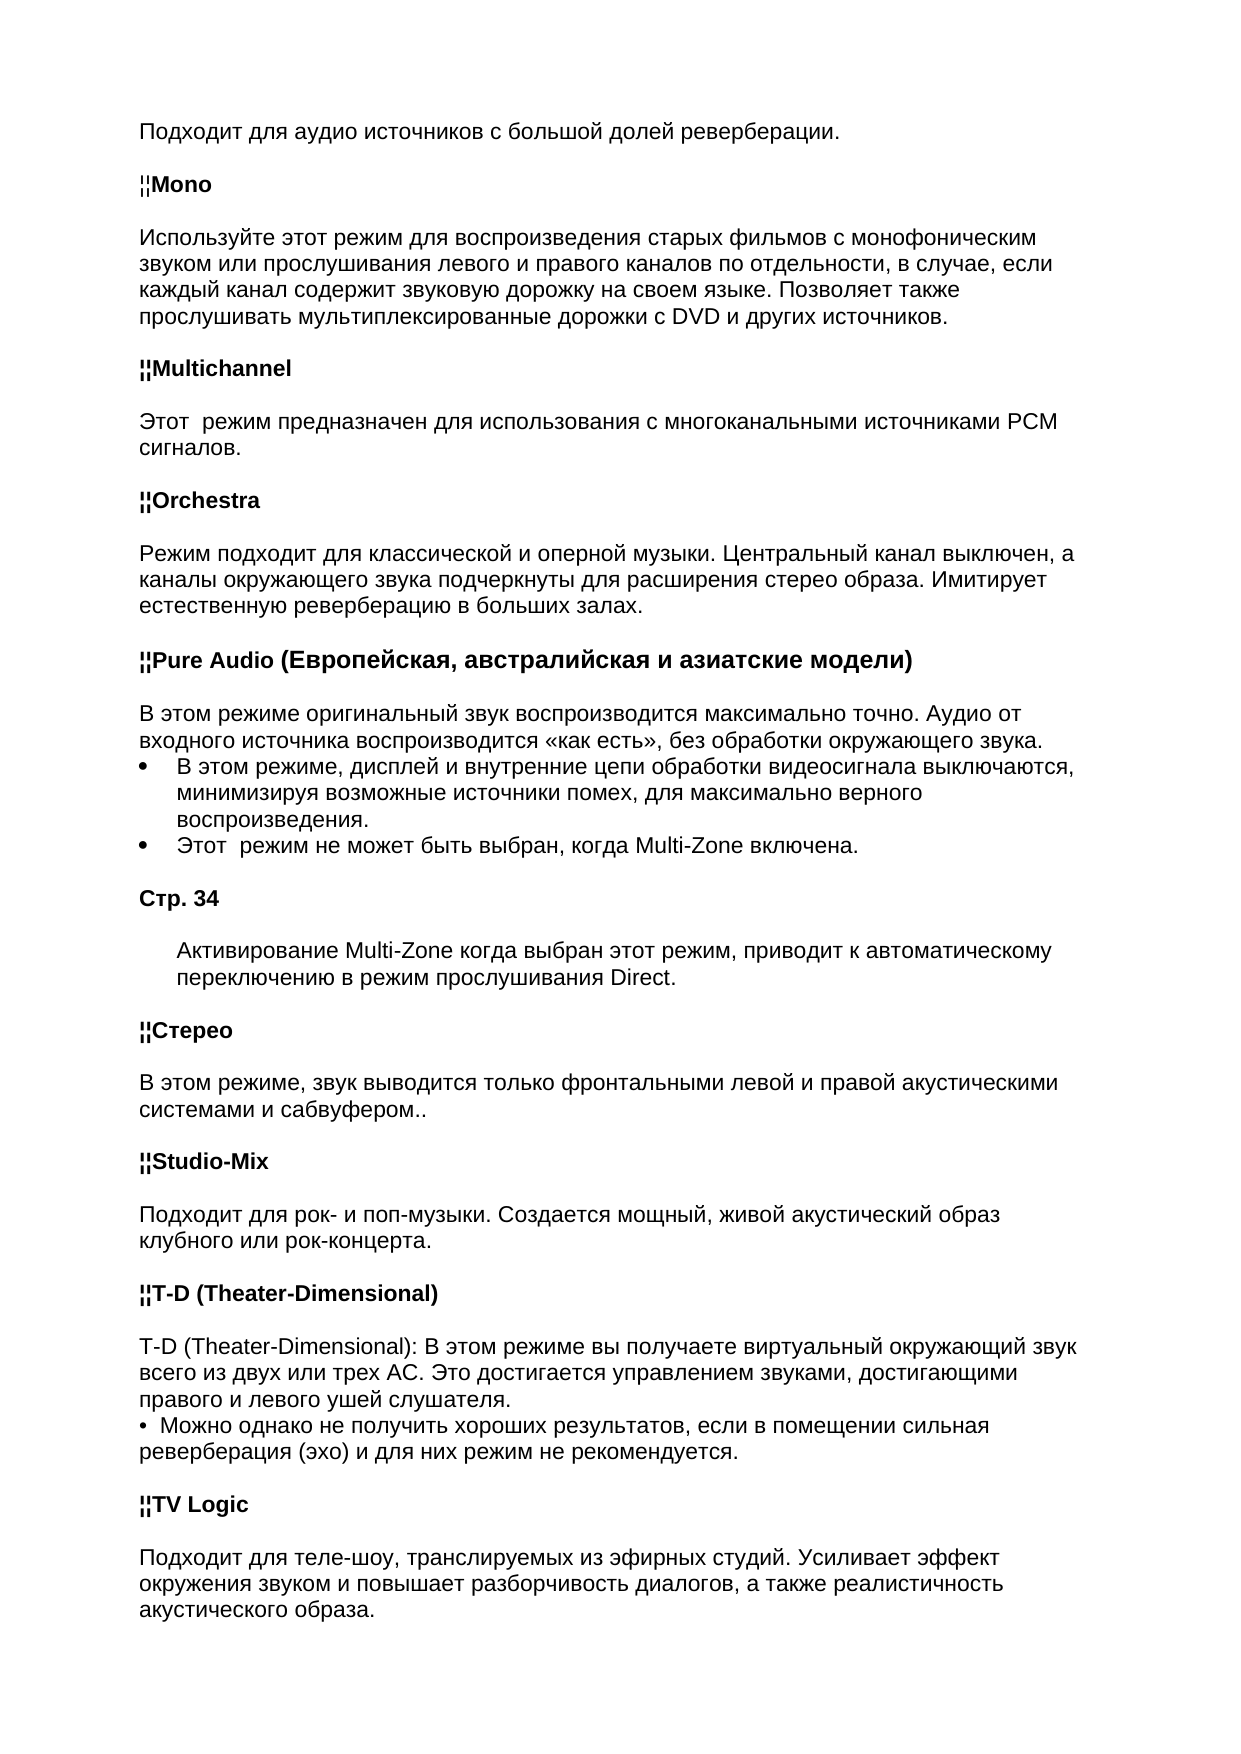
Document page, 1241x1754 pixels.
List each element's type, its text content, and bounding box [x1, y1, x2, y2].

text В этом режиме, звук выводится только фронтальными левой и правой акустическими системами и сабвуфером.. [139, 1069, 1101, 1122]
text Стр. 34 [139, 885, 1101, 911]
text ¦¦Стерео [139, 1017, 1101, 1043]
text Этот режим предназначен для использования с многоканальными источниками PCM сигналов. [139, 408, 1101, 461]
text Активирование Multi-Zone когда выбран этот режим, приводит к автоматическому переключению в режим прослушивания Direct. [176, 937, 1101, 990]
text ¦¦T-D (Theater-Dimensional) [139, 1280, 1101, 1306]
text ¦¦Mono [139, 171, 1101, 197]
text ¦¦Orchestra [139, 487, 1101, 513]
text Режим подходит для классической и оперной музыки. Центральный канал выключен, а каналы окружающего звука подчеркнуты для расширения стерео образа. Имитирует естественную реверберацию в больших залах. [139, 540, 1101, 619]
text ¦¦TV Logic [139, 1491, 1101, 1517]
text Используйте этот режим для воспроизведения старых фильмов с монофоническим звуком или прослушивания левого и правого каналов по отдельности, в случае, если каждый канал содержит звуковую дорожку на своем языке. Позволяет также прослушивать мультиплексированные дорожки с DVD и других источников. [139, 223, 1101, 329]
text Подходит для аудио источников с большой долей реверберации. [139, 118, 1101, 144]
text ¦¦Studio-Mix [139, 1148, 1101, 1175]
text ¦¦Multichannel [139, 355, 1101, 382]
list Этот режим не может быть выбран, когда Multi-Zone включена. [139, 832, 1101, 858]
list В этом режиме, дисплей и внутренние цепи обработки видеосигнала выключаются, минимизируя возможные источники помех, для максимально верного воспроизведения. [139, 753, 1101, 832]
text В этом режиме оригинальный звук воспроизводится максимально точно. Аудио от входного источника воспроизводится «как есть», без обработки окружающего звука. [139, 700, 1101, 753]
text ¦¦Pure Audio (Европейская, австралийская и азиатские модели) [139, 645, 1101, 674]
text Подходит для рок- и поп-музыки. Создается мощный, живой акустический образ клубного или рок-концерта. [139, 1201, 1101, 1254]
text Подходит для теле-шоу, транслируемых из эфирных студий. Усиливает эффект окружения звуком и повышает разборчивость диалогов, а также реалистичность акустического образа. [139, 1544, 1101, 1623]
text • Можно однако не получить хороших результатов, если в помещении сильная реверберация (эхо) и для них режим не рекомендуется. [139, 1412, 1101, 1464]
text T-D (Theater-Dimensional): В этом режиме вы получаете виртуальный окружающий звук всего из двух или трех АС. Это достигается управлением звуками, достигающими правого и левого ушей слушателя. [139, 1333, 1101, 1412]
